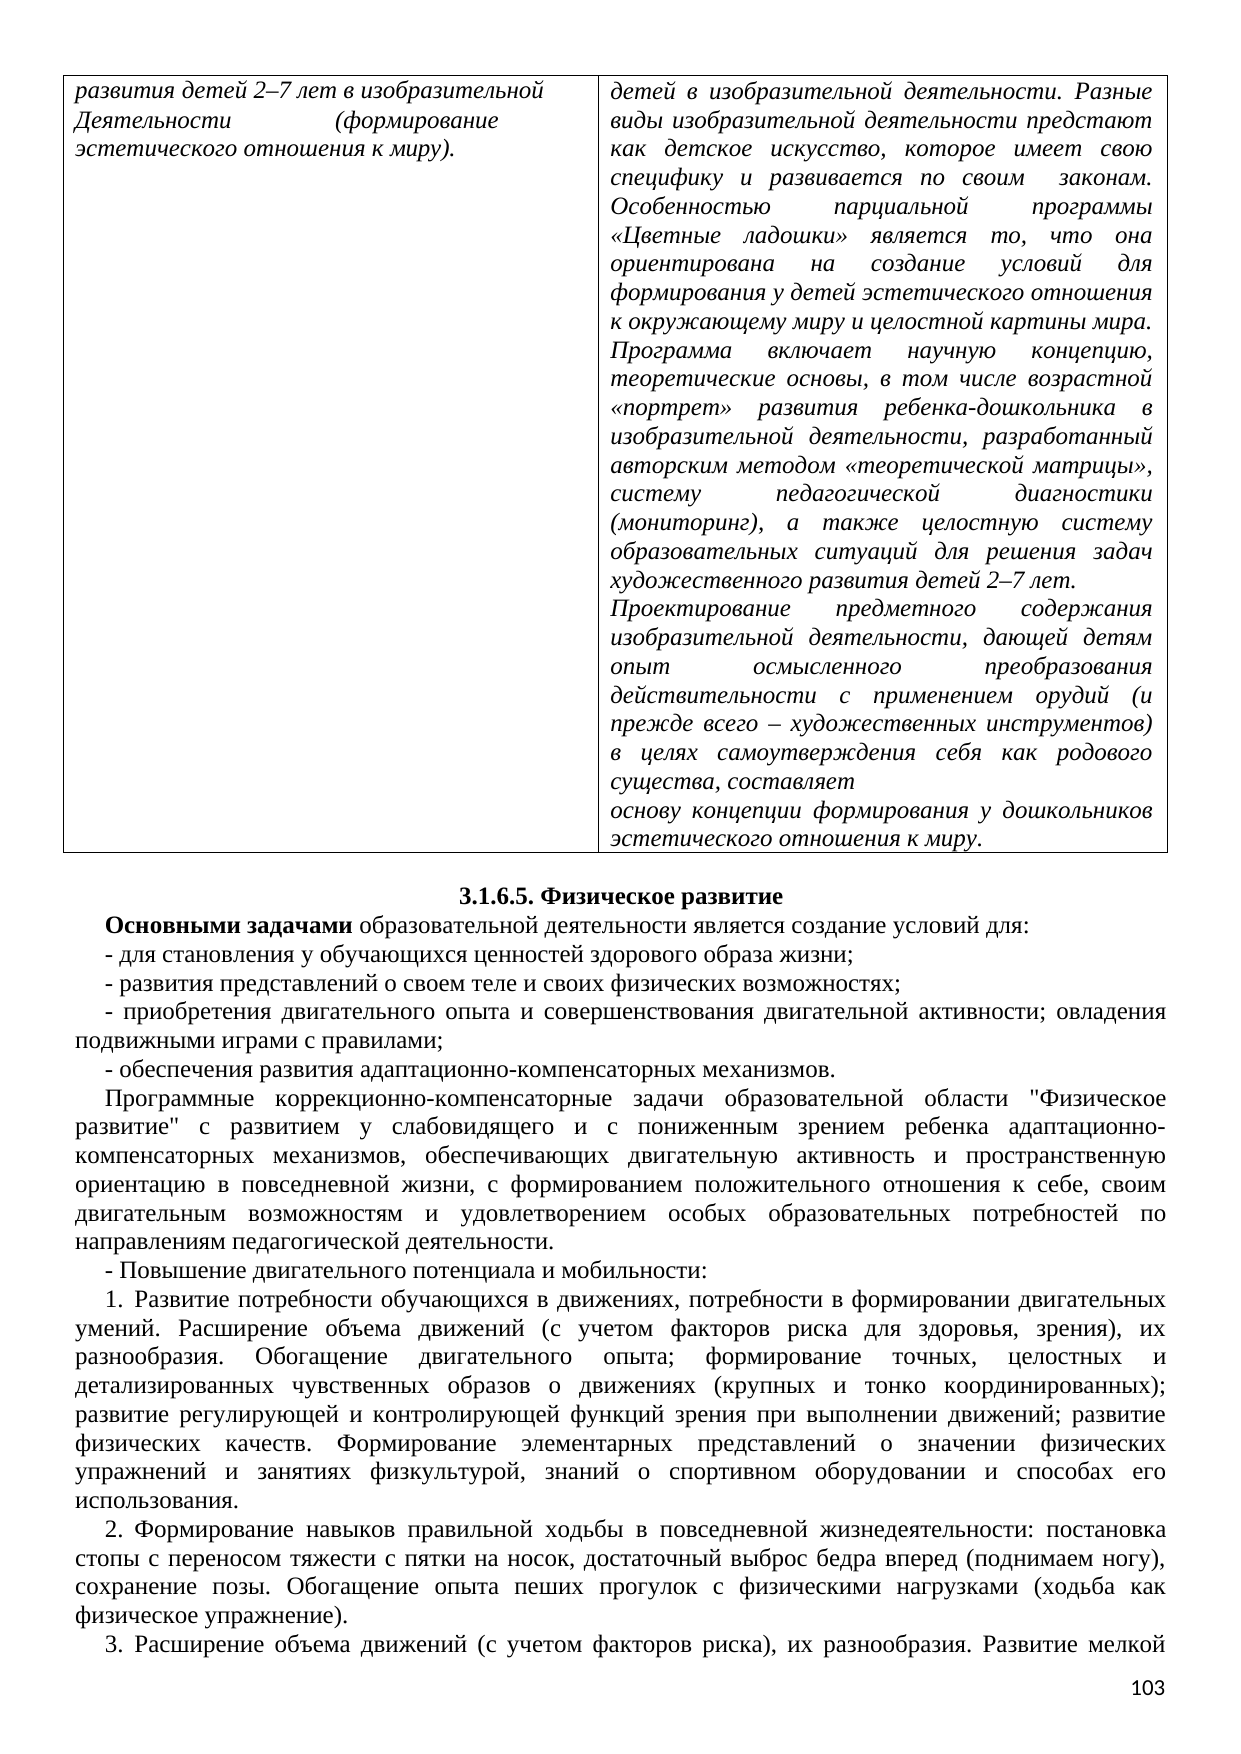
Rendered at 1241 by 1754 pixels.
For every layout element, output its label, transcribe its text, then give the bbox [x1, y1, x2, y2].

text - для становления у обучающихся ценностей здорового образа жизни; [75, 939, 1167, 968]
text - приобретения двигательного опыта и совершенствования двигательной активности; овладения подвижными играми с правилами; [75, 996, 1167, 1054]
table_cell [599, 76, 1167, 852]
text 3.1.6.5. Физическое развитие [75, 881, 1167, 910]
text - обеспечения развития адаптационно-компенсаторных механизмов. [75, 1054, 1167, 1083]
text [75, 1629, 1167, 1658]
text 1. Развитие потребности обучающихся в движениях, потребности в формировании двигательных умений. Расширение объема движений (с учетом факторов риска для здоровья, зрения), их разнообразия. Обогащение двигательного опыта; формирование точных, целостных и детализированных чувственных образов о движениях (крупных и тонко координированных); развитие регулирующей и контролирующей функций зрения при выполнении движений; развитие физических качеств. Формирование элементарных представлений о значении физических упражнений и занятиях физкультурой, знаний о спортивном оборудовании и способах его использования. [75, 1284, 1167, 1514]
text 2. Формирование навыков правильной ходьбы в повседневной жизнедеятельности: постановка стопы с переносом тяжести с пятки на носок, достаточный выброс бедра вперед (поднимаем ногу), сохранение позы. Обогащение опыта пеших прогулок с физическими нагрузками (ходьба как физическое упражнение). [75, 1514, 1167, 1629]
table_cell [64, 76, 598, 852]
text Программные коррекционно-компенсаторные задачи образовательной области "Физическое развитие" с развитием у слабовидящего и с пониженным зрением ребенка адаптационно-компенсаторных механизмов, обеспечивающих двигательную активность и пространственную ориентацию в повседневной жизни, с формированием положительного отношения к себе, своим двигательным возможностям и удовлетворением особых образовательных потребностей по направлениям педагогической деятельности. [75, 1083, 1167, 1255]
text Основными задачами образовательной деятельности является создание условий для: [75, 910, 1167, 939]
text - Повышение двигательного потенциала и мобильности: [75, 1255, 1167, 1284]
text - развития представлений о своем теле и своих физических возможностях; [75, 968, 1167, 996]
